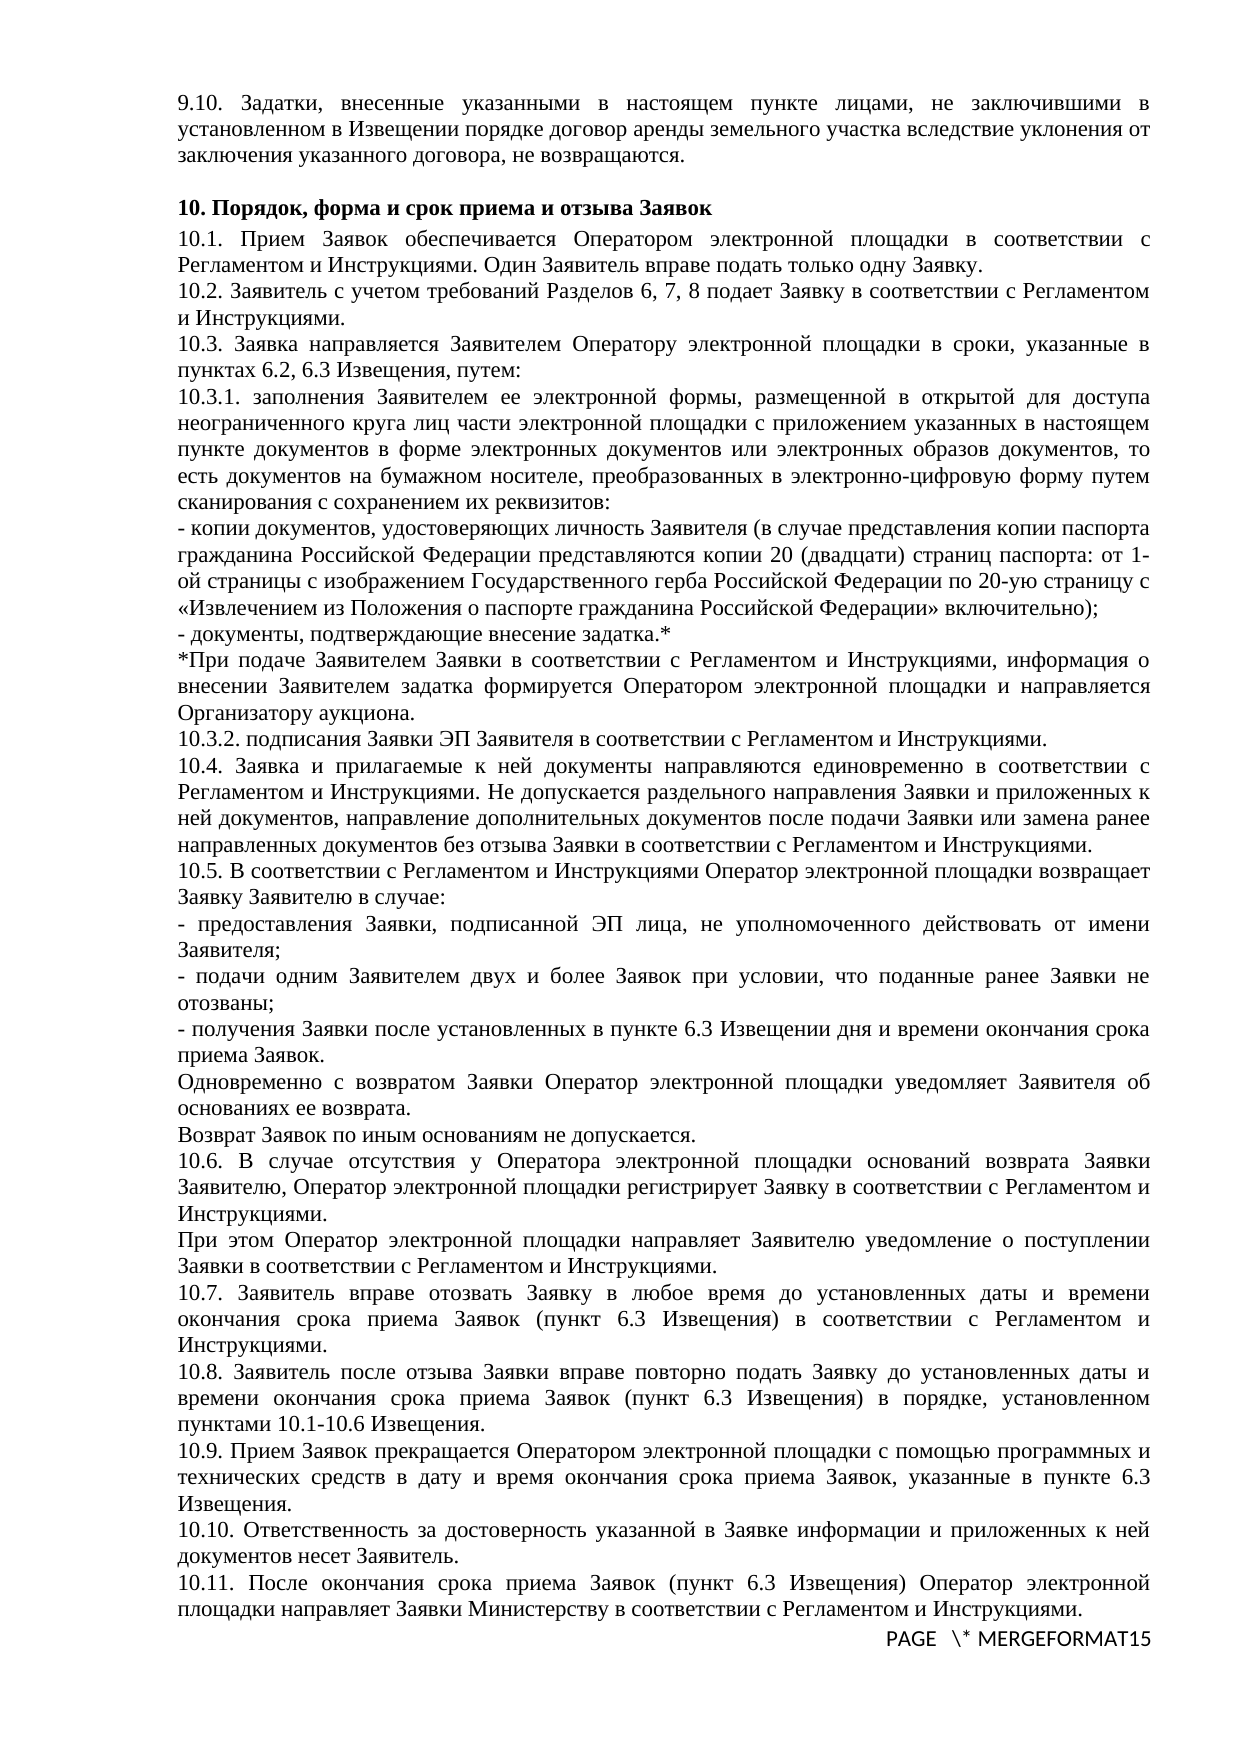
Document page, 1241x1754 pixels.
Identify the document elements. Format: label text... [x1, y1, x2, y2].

text 10.4. Заявка и прилагаемые к ней документы направляются единовременно в соответствии с Регламентом и Инструкциями. Не допускается раздельного направления Заявки и приложенных к ней документов, направление дополнительных документов после подачи Заявки или замена ранее направленных документов без отзыва Заявки в соответствии с Регламентом и Инструкциями. [177, 752, 1152, 857]
text Одновременно с возвратом Заявки Оператор электронной площадки уведомляет Заявителя об основаниях ее возврата. [177, 1068, 1152, 1121]
text 10.6. В случае отсутствия у Оператора электронной площадки оснований возврата Заявки Заявителю, Оператор электронной площадки регистрирует Заявку в соответствии с Регламентом и Инструкциями. [177, 1147, 1152, 1226]
text 10.8. Заявитель после отзыва Заявки вправе повторно подать Заявку до установленных даты и времени окончания срока приема Заявок (пункт 6.3 Извещения) в порядке, установленном пунктами 10.1-10.6 Извещения. [177, 1358, 1152, 1437]
text *При подаче Заявителем Заявки в соответствии с Регламентом и Инструкциями, информация о внесении Заявителем задатка формируется Оператором электронной площадки и направляется Организатору аукциона. [177, 646, 1152, 725]
text 10.10. Ответственность за достоверность указанной в Заявке информации и приложенных к ней документов несет Заявитель. [177, 1516, 1152, 1569]
text 10.1. Прием Заявок обеспечивается Оператором электронной площадки в соответствии с Регламентом и Инструкциями. Один Заявитель вправе подать только одну Заявку. [177, 224, 1152, 277]
text - предоставления Заявки, подписанной ЭП лица, не уполномоченного действовать от имени Заявителя; [177, 910, 1152, 962]
text Возврат Заявок по иным основаниям не допускается. [177, 1121, 1152, 1147]
text 10.3. Заявка направляется Заявителем Оператору электронной площадки в сроки, указанные в пунктах 6.2, 6.3 Извещения, путем: [177, 330, 1152, 383]
text 10. Порядок, форма и срок приема и отзыва Заявок [177, 194, 1152, 220]
text 10.3.1. заполнения Заявителем ее электронной формы, размещенной в открытой для доступа неограниченного круга лиц части электронной площадки с приложением указанных в настоящем пункте документов в форме электронных документов или электронных образов документов, то есть документов на бумажном носителе, преобразованных в электронно-цифровую форму путем сканирования с сохранением их реквизитов: [177, 383, 1152, 514]
text - подачи одним Заявителем двух и более Заявок при условии, что поданные ранее Заявки не отозваны; [177, 962, 1152, 1015]
text 10.11. После окончания срока приема Заявок (пункт 6.3 Извещения) Оператор электронной площадки направляет Заявки Министерству в соответствии с Регламентом и Инструкциями. [177, 1569, 1152, 1621]
text - документы, подтверждающие внесение задатка.* [177, 620, 1152, 646]
text - получения Заявки после установленных в пункте 6.3 Извещении дня и времени окончания срока приема Заявок. [177, 1015, 1152, 1068]
text 10.2. Заявитель с учетом требований Разделов 6, 7, 8 подает Заявку в соответствии с Регламентом и Инструкциями. [177, 277, 1152, 330]
text 10.3.2. подписания Заявки ЭП Заявителя в соответствии с Регламентом и Инструкциями. [177, 725, 1152, 752]
text 10.9. Прием Заявок прекращается Оператором электронной площадки с помощью программных и технических средств в дату и время окончания срока приема Заявок, указанные в пункте 6.3 Извещения. [177, 1437, 1152, 1516]
text 9.10. Задатки, внесенные указанными в настоящем пункте лицами, не заключившими в установленном в Извещении порядке договор аренды земельного участка вследствие уклонения от заключения указанного договора, не возвращаются. [177, 89, 1152, 168]
text При этом Оператор электронной площадки направляет Заявителю уведомление о поступлении Заявки в соответствии с Регламентом и Инструкциями. [177, 1226, 1152, 1279]
text 10.5. В соответствии с Регламентом и Инструкциями Оператор электронной площадки возвращает Заявку Заявителю в случае: [177, 857, 1152, 910]
text - копии документов, удостоверяющих личность Заявителя (в случае представления копии паспорта гражданина Российской Федерации представляются копии 20 (двадцати) страниц паспорта: от 1-ой страницы с изображением Государственного герба Российской Федерации по 20-ую страницу с «Извлечением из Положения о паспорте гражданина Российской Федерации» включительно); [177, 514, 1152, 620]
text 10.7. Заявитель вправе отозвать Заявку в любое время до установленных даты и времени окончания срока приема Заявок (пункт 6.3 Извещения) в соответствии с Регламентом и Инструкциями. [177, 1279, 1152, 1358]
